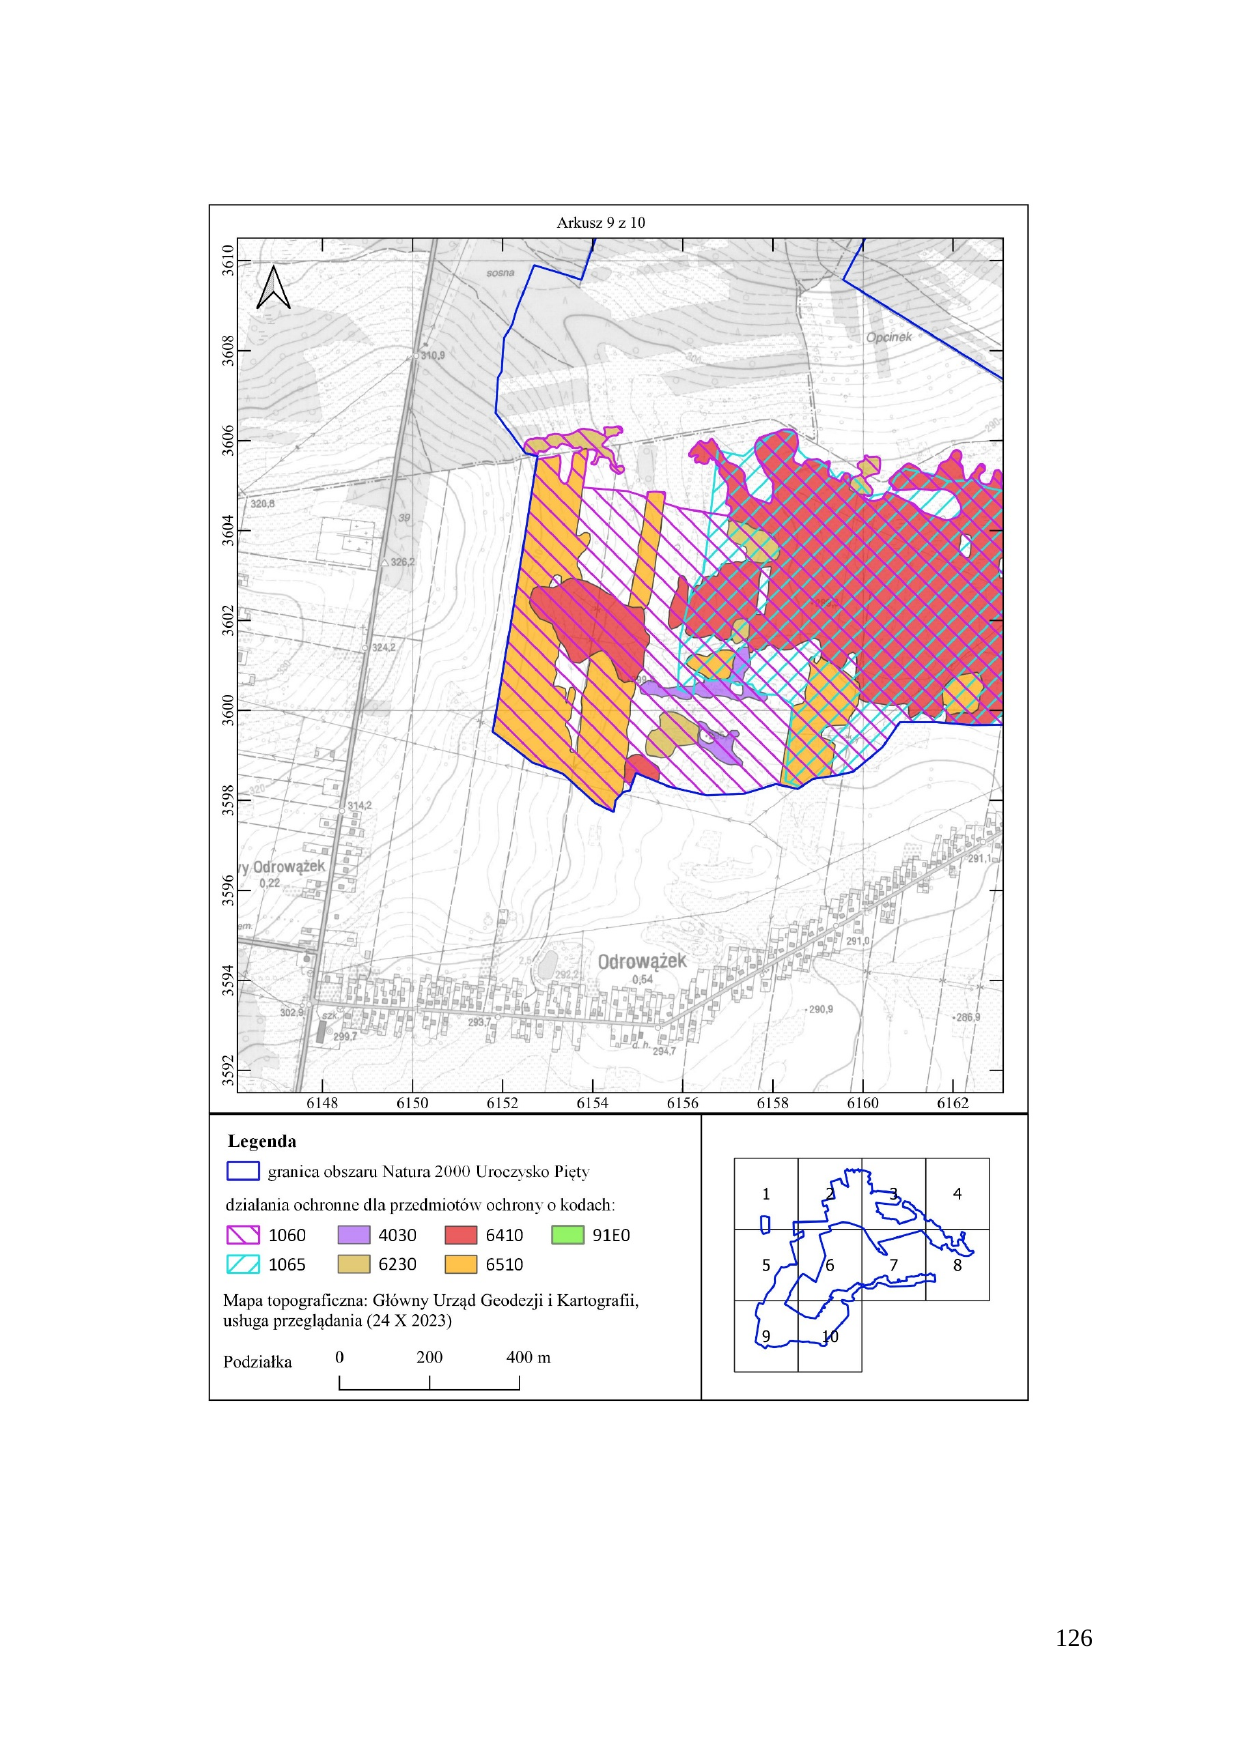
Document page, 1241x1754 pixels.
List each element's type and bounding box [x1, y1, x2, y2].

picture [147, 147, 1093, 1483]
